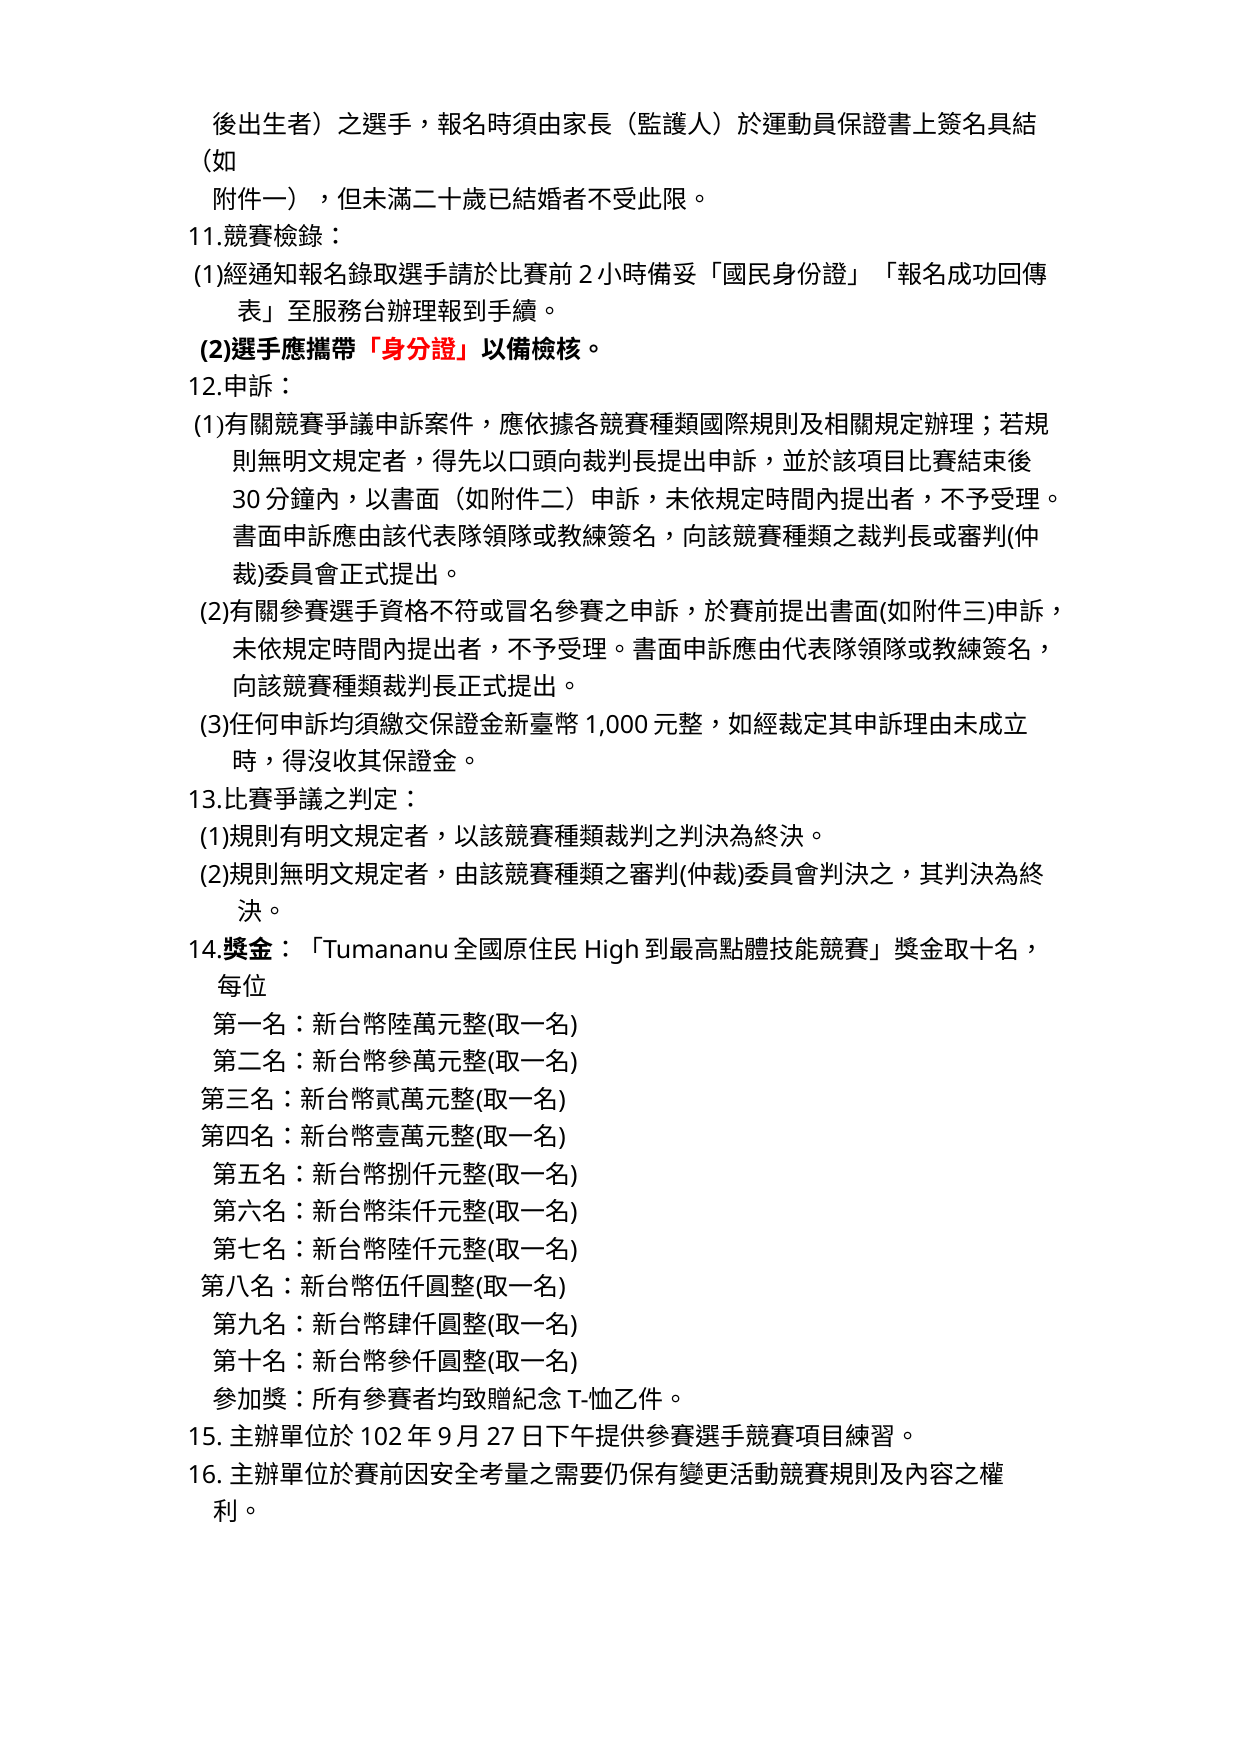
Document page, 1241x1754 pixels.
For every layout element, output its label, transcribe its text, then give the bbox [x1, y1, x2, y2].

text 第七名：新台幣陸仟元整(取一名) [187, 1229, 1053, 1266]
text 第二名：新台幣參萬元整(取一名) [187, 1041, 1053, 1079]
text 14.獎金：「Tumananu全國原住民High到最高點體技能競賽」獎金取十名，每位 [187, 929, 1053, 1004]
text 第一名：新台幣陸萬元整(取一名) [187, 1004, 1053, 1041]
text (1)有關競賽爭議申訴案件，應依據各競賽種類國際規則及相關規定辦理；若規則無明文規定者，得先以口頭向裁判長提出申訴，並於該項目比賽結束後30分鐘內，以書面（如附件二）申訴，未依規定時間內提出者，不予受理。書面申訴應由該代表隊領隊或教練簽名，向該競賽種類之裁判長或審判(仲裁)委員會正式提出。 [187, 404, 1053, 591]
text 決。 [187, 891, 1053, 929]
text 11.競賽檢錄： [187, 216, 1053, 254]
text 第三名：新台幣貳萬元整(取一名) [187, 1079, 1053, 1116]
text 後出生者）之選手，報名時須由家長（監護人）於運動員保證書上簽名具結（如 [187, 104, 1053, 179]
text 16. 主辦單位於賽前因安全考量之需要仍保有變更活動競賽規則及內容之權 利。 [187, 1454, 1053, 1529]
text 第十名：新台幣參仟圓整(取一名) [187, 1341, 1053, 1379]
text (1)經通知報名錄取選手請於比賽前2小時備妥「國民身份證」「報名成功回傳 [187, 254, 1053, 291]
text 第五名：新台幣捌仟元整(取一名) [187, 1154, 1053, 1191]
text 表」至服務台辦理報到手續。 [187, 291, 1053, 329]
text (2)規則無明文規定者，由該競賽種類之審判(仲裁)委員會判決之，其判決為終 [187, 854, 1053, 891]
text 第八名：新台幣伍仟圓整(取一名) [187, 1266, 1053, 1304]
text (2)有關參賽選手資格不符或冒名參賽之申訴，於賽前提出書面(如附件三)申訴，未依規定時間內提出者，不予受理。書面申訴應由代表隊領隊或教練簽名，向該競賽種類裁判長正式提出。 [200, 591, 1053, 704]
text 參加獎：所有參賽者均致贈紀念T-恤乙件。 [187, 1379, 1053, 1416]
text 13.比賽爭議之判定： [187, 779, 1053, 816]
text 附件一），但未滿二十歲已結婚者不受此限。 [187, 179, 1053, 216]
text (1)規則有明文規定者，以該競賽種類裁判之判決為終決。 [200, 816, 1053, 854]
text 第九名：新台幣肆仟圓整(取一名) [187, 1304, 1053, 1341]
text 第六名：新台幣柒仟元整(取一名) [187, 1191, 1053, 1229]
text (3)任何申訴均須繳交保證金新臺幣1,000元整，如經裁定其申訴理由未成立時，得沒收其保證金。 [200, 704, 1053, 779]
text 第四名：新台幣壹萬元整(取一名) [187, 1116, 1053, 1154]
text (2)選手應攜帶「身分證」以備檢核。 [187, 329, 1053, 366]
text 15. 主辦單位於102年9月27日下午提供參賽選手競賽項目練習。 [187, 1416, 1053, 1454]
text 12.申訴： [187, 366, 1053, 404]
